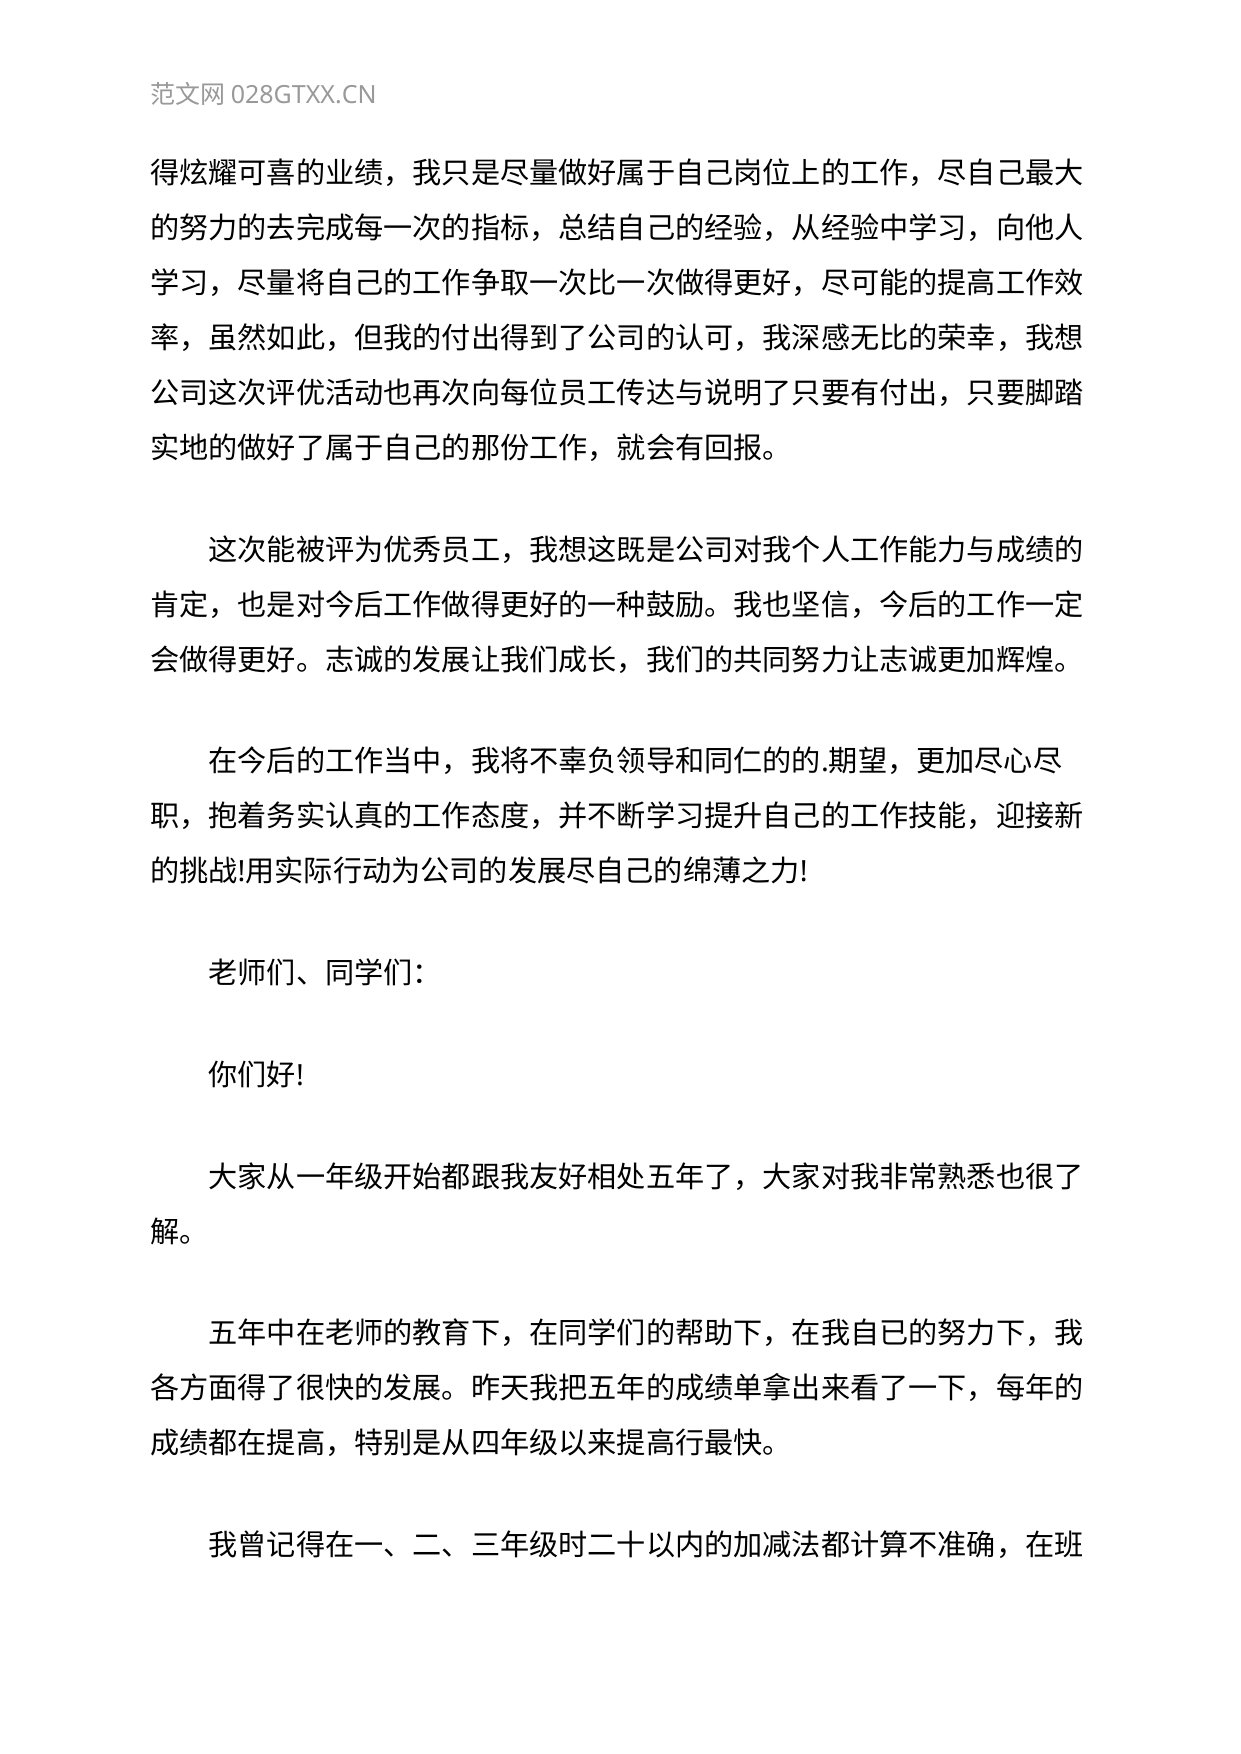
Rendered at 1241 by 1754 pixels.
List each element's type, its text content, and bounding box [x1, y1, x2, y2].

text 你们好! [150, 1051, 1090, 1094]
text 这次能被评为优秀员工，我想这既是公司对我个人工作能力与成绩的肯定，也是对今后工作做得更好的一种鼓励。我也坚信，今后的工作一定会做得更好。志诚的发展让我们成长，我们的共同努力让志诚更加辉煌。 [150, 526, 1090, 678]
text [150, 1522, 1090, 1564]
text 在今后的工作当中，我将不辜负领导和同仁的的.期望，更加尽心尽职，抱着务实认真的工作态度，并不断学习提升自己的工作技能，迎接新的挑战!用实际行动为公司的发展尽自己的绵薄之力! [150, 738, 1090, 890]
text 老师们、同学们： [150, 950, 1090, 992]
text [150, 150, 1090, 467]
text 大家从一年级开始都跟我友好相处五年了，大家对我非常熟悉也很了解。 [150, 1153, 1090, 1251]
text 五年中在老师的教育下，在同学们的帮助下，在我自已的努力下，我各方面得了很快的发展。昨天我把五年的成绩单拿出来看了一下，每年的成绩都在提高，特别是从四年级以来提高行最快。 [150, 1310, 1090, 1462]
